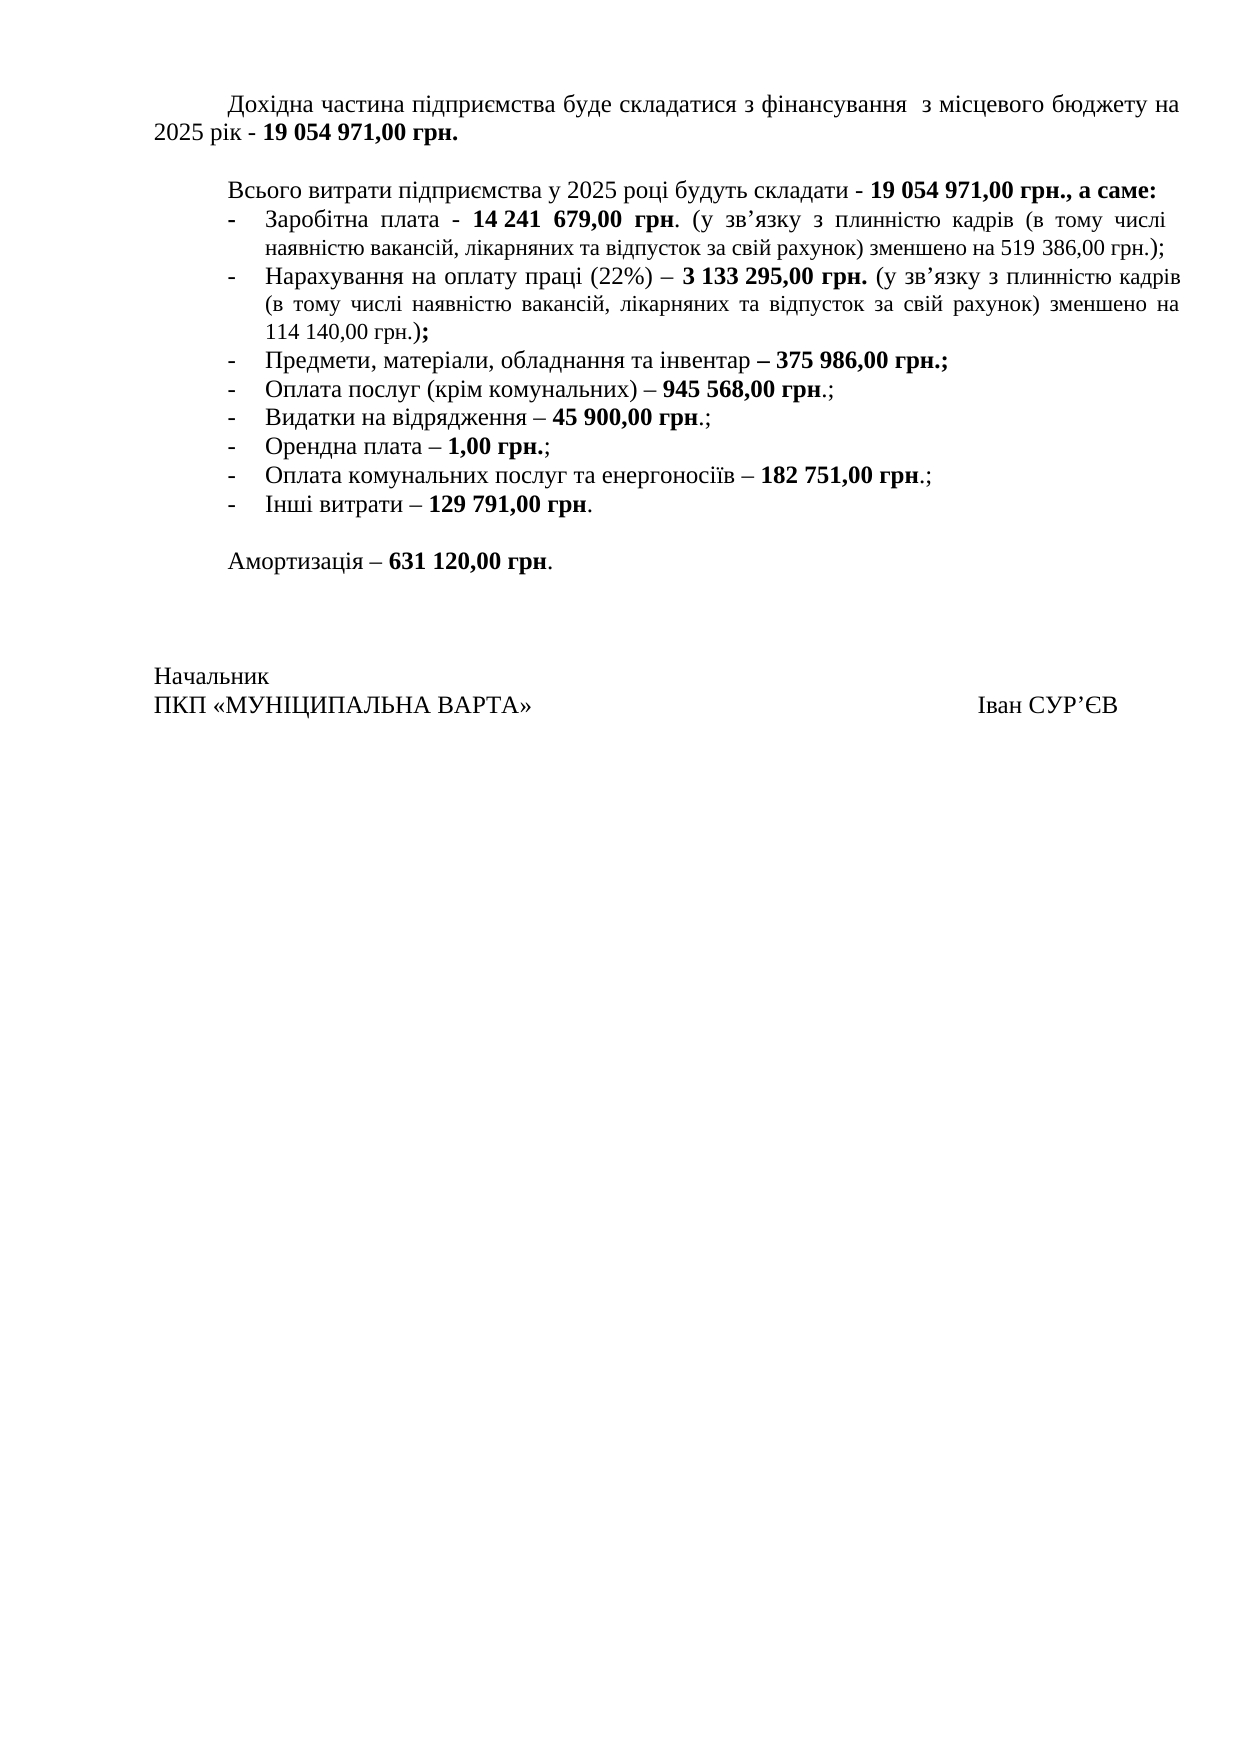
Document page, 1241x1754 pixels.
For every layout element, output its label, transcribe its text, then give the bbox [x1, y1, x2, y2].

text Амортизація – 631 120,00 грн. [227, 546, 1181, 575]
list Інші витрати – 129 791,00 грн. [227, 489, 1181, 517]
text Всього витрати підприємства у 2025 році будуть складати - 19 054 971,00 грн., а саме: [154, 175, 1181, 204]
text ПКП «Муніципальна вартА» Іван СУР’ЄВ [154, 690, 1181, 719]
list Нарахування на оплату праці (22%) – 3 133 295,00 грн. (у зв’язку з плинністю кадрів (в тому числі наявністю вакансій, лікарняних та відпусток за свій рахунок) зменшено на 114 140,00 грн.); [227, 261, 1181, 345]
text Дохідна частина підприємства буде складатися з фінансування з місцевого бюджету на 2025 рік - 19 054 971,00 грн. [154, 89, 1181, 146]
text Начальник [154, 661, 1181, 690]
list Видатки на відрядження – 45 900,00 грн.; [227, 402, 1181, 431]
list Орендна плата – 1,00 грн.; [227, 431, 1181, 460]
list Заробітна плата - 14 241 679,00 грн. (у зв’язку з плинністю кадрів (в тому числі наявністю вакансій, лікарняних та відпусток за свій рахунок) зменшено на 519 386,00 грн.); [227, 204, 1167, 261]
list Оплата послуг (крім комунальних) – 945 568,00 грн.; [227, 374, 1181, 402]
list Предмети, матеріали, обладнання та інвентар – 375 986,00 грн.; [227, 345, 1181, 374]
list Оплата комунальних послуг та енергоносіїв – 182 751,00 грн.; [227, 460, 1181, 489]
